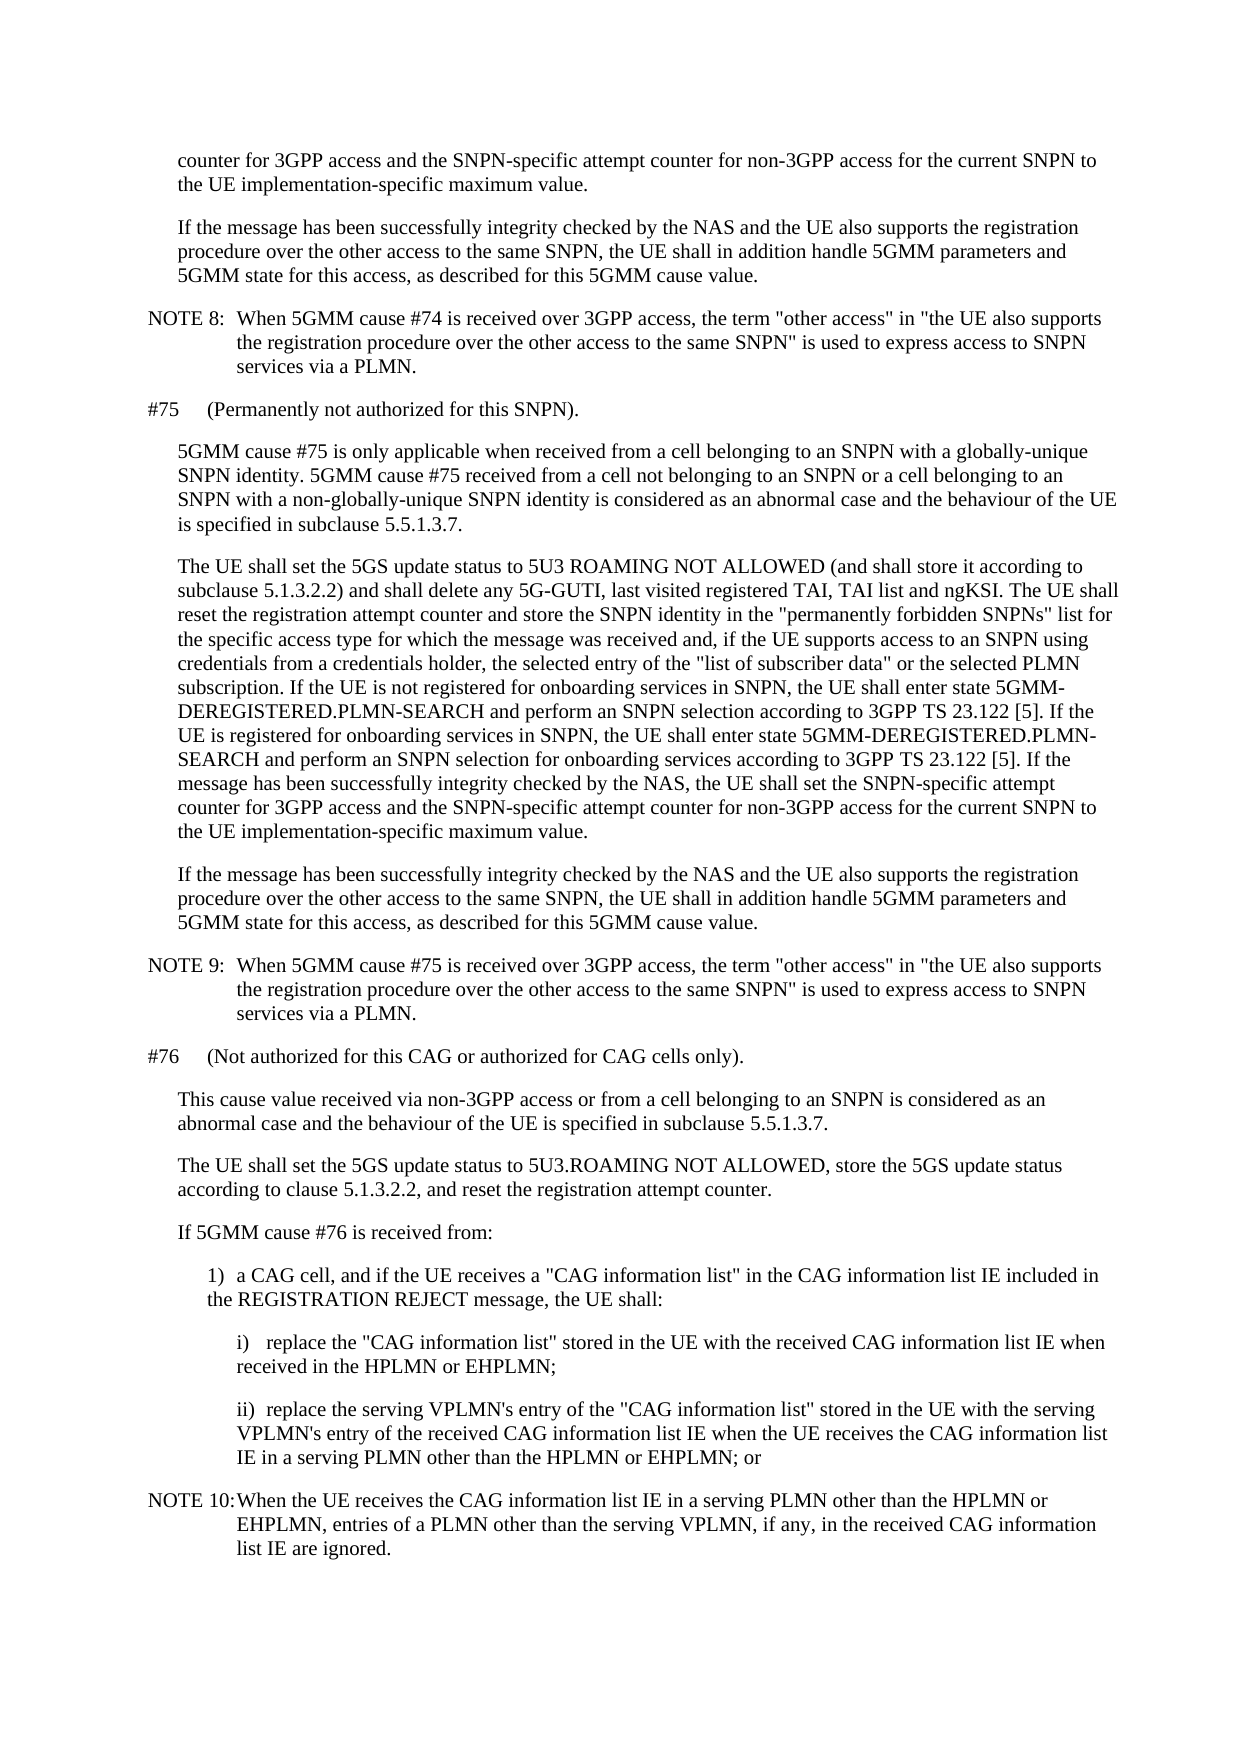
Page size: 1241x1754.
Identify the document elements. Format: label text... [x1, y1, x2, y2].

text NOTE 8: When 5GMM cause #74 is received over 3GPP access, the term "other access" in "the UE also supports the registration procedure over the other access to the same SNPN" is used to express access to SNPN services via a PLMN. [148, 306, 1122, 378]
text #76 (Not authorized for this CAG or authorized for CAG cells only). [148, 1044, 1122, 1068]
text #75 (Permanently not authorized for this SNPN). [148, 396, 1122, 421]
text If 5GMM cause #76 is received from: [148, 1220, 1122, 1244]
text i) replace the "CAG information list" stored in the UE with the received CAG information list IE when received in the HPLMN or EHPLMN; [236, 1330, 1122, 1378]
text The UE shall set the 5GS update status to 5U3 ROAMING NOT ALLOWED (and shall store it according to subclause 5.1.3.2.2) and shall delete any 5G-GUTI, last visited registered TAI, TAI list and ngKSI. The UE shall reset the registration attempt counter and store the SNPN identity in the "permanently forbidden SNPNs" list for the specific access type for which the message was received and, if the UE supports access to an SNPN using credentials from a credentials holder, the selected entry of the "list of subscriber data" or the selected PLMN subscription. If the UE is not registered for onboarding services in SNPN, the UE shall enter state 5GMM-DEREGISTERED.PLMN-SEARCH and perform an SNPN selection according to 3GPP TS 23.122 [5]. If the UE is registered for onboarding services in SNPN, the UE shall enter state 5GMM-DEREGISTERED.PLMN-SEARCH and perform an SNPN selection for onboarding services according to 3GPP TS 23.122 [5]. If the message has been successfully integrity checked by the NAS, the UE shall set the SNPN-specific attempt counter for 3GPP access and the SNPN-specific attempt counter for non-3GPP access for the current SNPN to the UE implementation-specific maximum value. [148, 554, 1122, 843]
text 5GMM cause #75 is only applicable when received from a cell belonging to an SNPN with a globally-unique SNPN identity. 5GMM cause #75 received from a cell not belonging to an SNPN or a cell belonging to an SNPN with a non-globally-unique SNPN identity is considered as an abnormal case and the behaviour of the UE is specified in subclause 5.5.1.3.7. [148, 439, 1122, 536]
text 1) a CAG cell, and if the UE receives a "CAG information list" in the CAG information list IE included in the REGISTRATION REJECT message, the UE shall: [207, 1263, 1122, 1311]
text NOTE 10: When the UE receives the CAG information list IE in a serving PLMN other than the HPLMN or EHPLMN, entries of a PLMN other than the serving VPLMN, if any, in the received CAG information list IE are ignored. [148, 1488, 1122, 1560]
text This cause value received via non-3GPP access or from a cell belonging to an SNPN is considered as an abnormal case and the behaviour of the UE is specified in subclause 5.5.1.3.7. [148, 1086, 1122, 1134]
text ii) replace the serving VPLMN's entry of the "CAG information list" stored in the UE with the serving VPLMN's entry of the received CAG information list IE when the UE receives the CAG information list IE in a serving PLMN other than the HPLMN or EHPLMN; or [236, 1397, 1122, 1469]
text If the message has been successfully integrity checked by the NAS and the UE also supports the registration procedure over the other access to the same SNPN, the UE shall in addition handle 5GMM parameters and 5GMM state for this access, as described for this 5GMM cause value. [148, 862, 1122, 934]
text The UE shall set the 5GS update status to 5U3.ROAMING NOT ALLOWED, store the 5GS update status according to clause 5.1.3.2.2, and reset the registration attempt counter. [148, 1153, 1122, 1201]
text If the message has been successfully integrity checked by the NAS and the UE also supports the registration procedure over the other access to the same SNPN, the UE shall in addition handle 5GMM parameters and 5GMM state for this access, as described for this 5GMM cause value. [148, 214, 1122, 287]
text NOTE 9: When 5GMM cause #75 is received over 3GPP access, the term "other access" in "the UE also supports the registration procedure over the other access to the same SNPN" is used to express access to SNPN services via a PLMN. [148, 953, 1122, 1025]
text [148, 148, 1122, 196]
